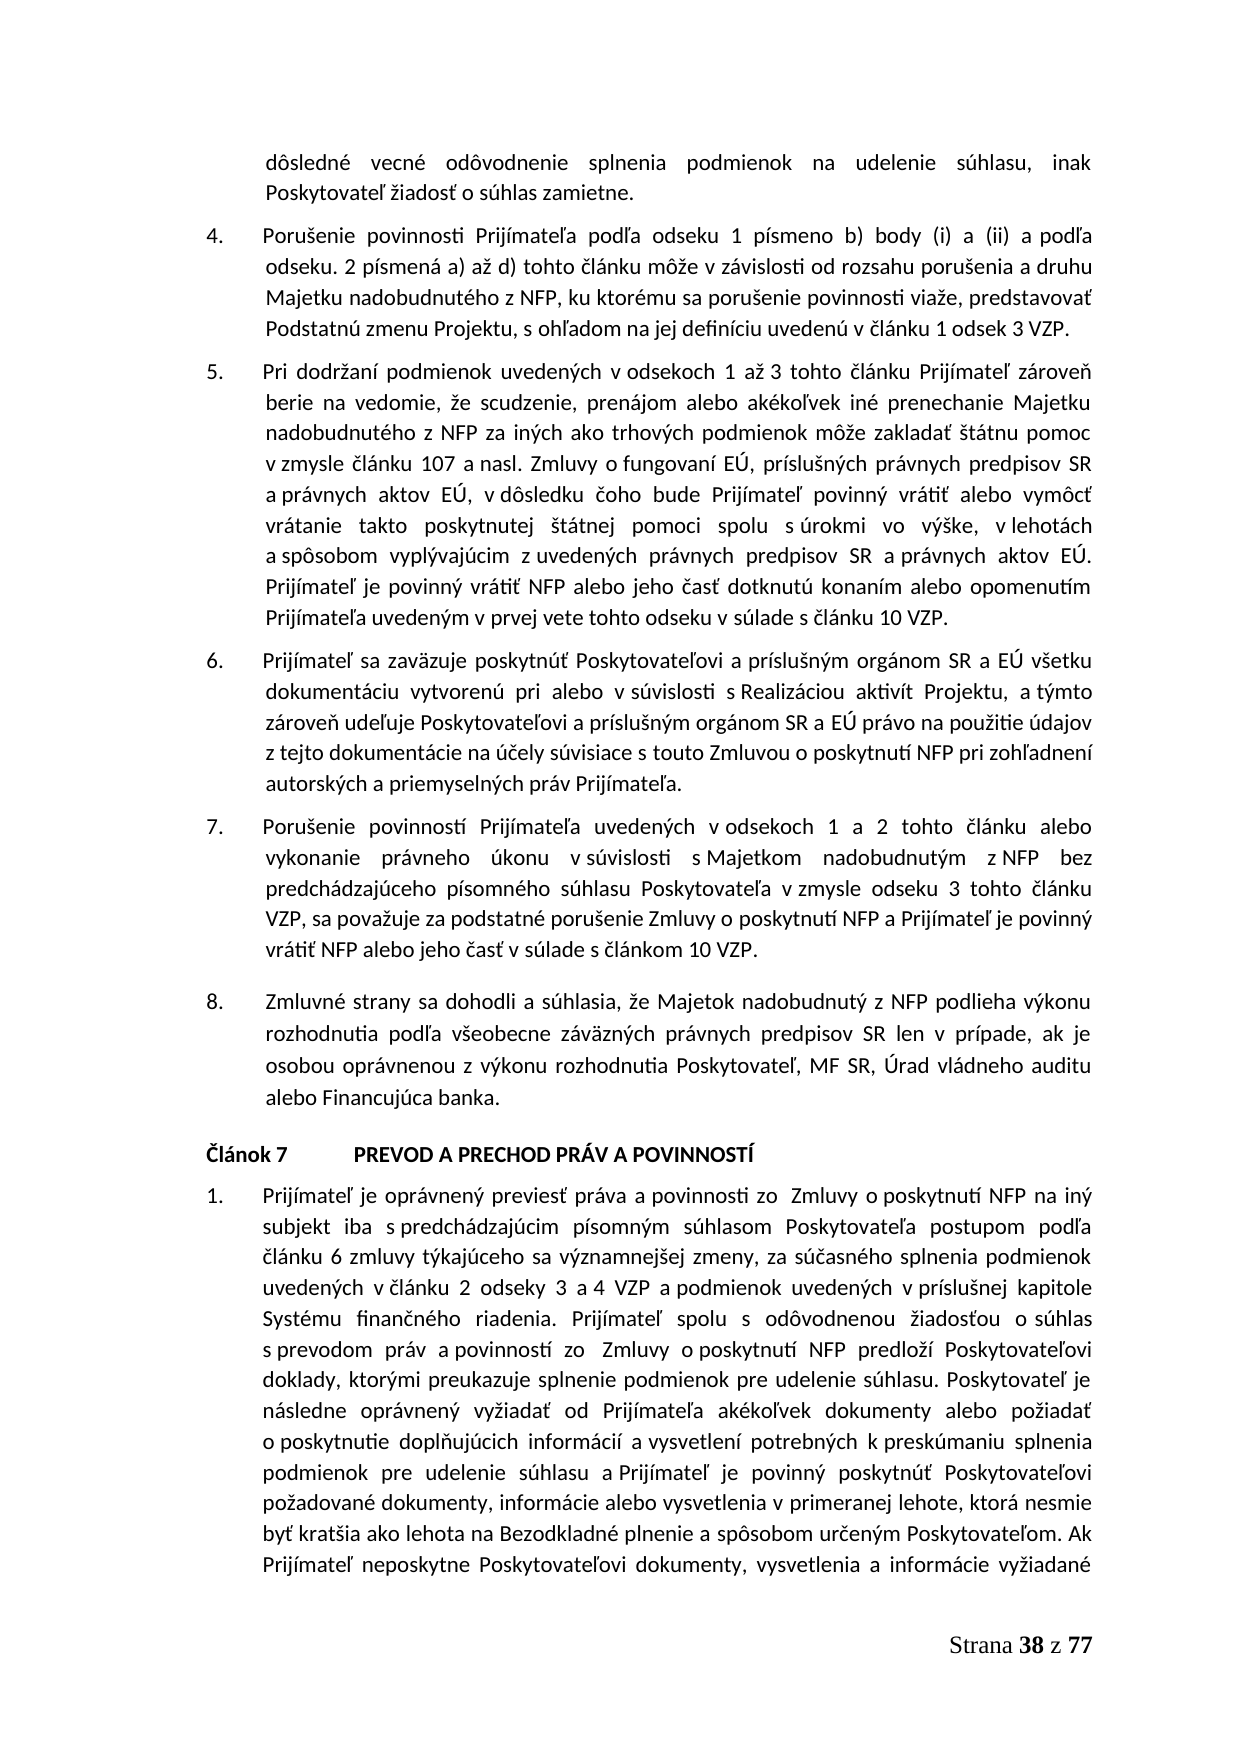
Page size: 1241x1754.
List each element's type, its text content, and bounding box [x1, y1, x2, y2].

list Prijímateľ sa zaväzuje poskytnúť Poskytovateľovi a príslušným orgánom SR a EÚ všetku dokumentáciu vytvorenú pri alebo v súvislosti s Realizáciou aktivít Projektu, a týmto zároveň udeľuje Poskytovateľovi a príslušným orgánom SR a EÚ právo na použitie údajov z tejto dokumentácie na účely súvisiace s touto Zmluvou o poskytnutí NFP pri zohľadnení autorských a priemyselných práv Prijímateľa. [206, 646, 1092, 797]
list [206, 148, 1092, 206]
list Pri dodržaní podmienok uvedených v odsekoch 1 až 3 tohto článku Prijímateľ zároveň berie na vedomie, že scudzenie, prenájom alebo akékoľvek iné prenechanie Majetku nadobudnutého z NFP za iných ako trhových podmienok môže zakladať štátnu pomoc v zmysle článku 107 a nasl. Zmluvy o fungovaní EÚ, príslušných právnych predpisov SR a právnych aktov EÚ, v dôsledku čoho bude Prijímateľ povinný vrátiť alebo vymôcť vrátanie takto poskytnutej štátnej pomoci spolu s úrokmi vo výške, v lehotách a spôsobom vyplývajúcim z uvedených právnych predpisov SR a právnych aktov EÚ. Prijímateľ je povinný vrátiť NFP alebo jeho časť dotknutú konaním alebo opomenutím Prijímateľa uvedeným v prvej vete tohto odseku v súlade s článku 10 VZP. [206, 357, 1092, 631]
list Porušenie povinnosti Prijímateľa podľa odseku 1 písmeno b) body (i) a (ii) a podľa odseku. 2 písmená a) až d) tohto článku môže v závislosti od rozsahu porušenia a druhu Majetku nadobudnutého z NFP, ku ktorému sa porušenie povinnosti viaže, predstavovať Podstatnú zmenu Projektu, s ohľadom na jej definíciu uvedenú v článku 1 odsek 3 VZP. [206, 222, 1092, 342]
list Porušenie povinností Prijímateľa uvedených v odsekoch 2 tohto článku alebo vykonanie právneho úkonu v súvislosti s Majetkom nadobudnutým z NFP bez predchádzajúceho písomného súhlasu Poskytovateľa v zmysle odseku 3 tohto článku VZP, sa považuje za podstatné porušenie Zmluvy o poskytnutí NFP a Prijímateľ je povinný vrátiť NFP alebo jeho časť v súlade s článkom 10 VZP. [206, 812, 1092, 963]
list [206, 1181, 1092, 1578]
list Zmluvné strany sa dohodli a súhlasia, že Majetok nadobudnutý z NFP podlieha výkonu rozhodnutia podľa všeobecne záväzných právnych predpisov SR len v prípade, ak je osobou oprávnenou z výkonu rozhodnutia Poskytovateľ, MF SR, Úrad vládneho auditu alebo Financujúca banka. [206, 987, 1092, 1111]
subtitle Článok 7 PREVOD A PRECHOD PRÁV A POVINNOSTÍ [206, 1141, 1092, 1168]
